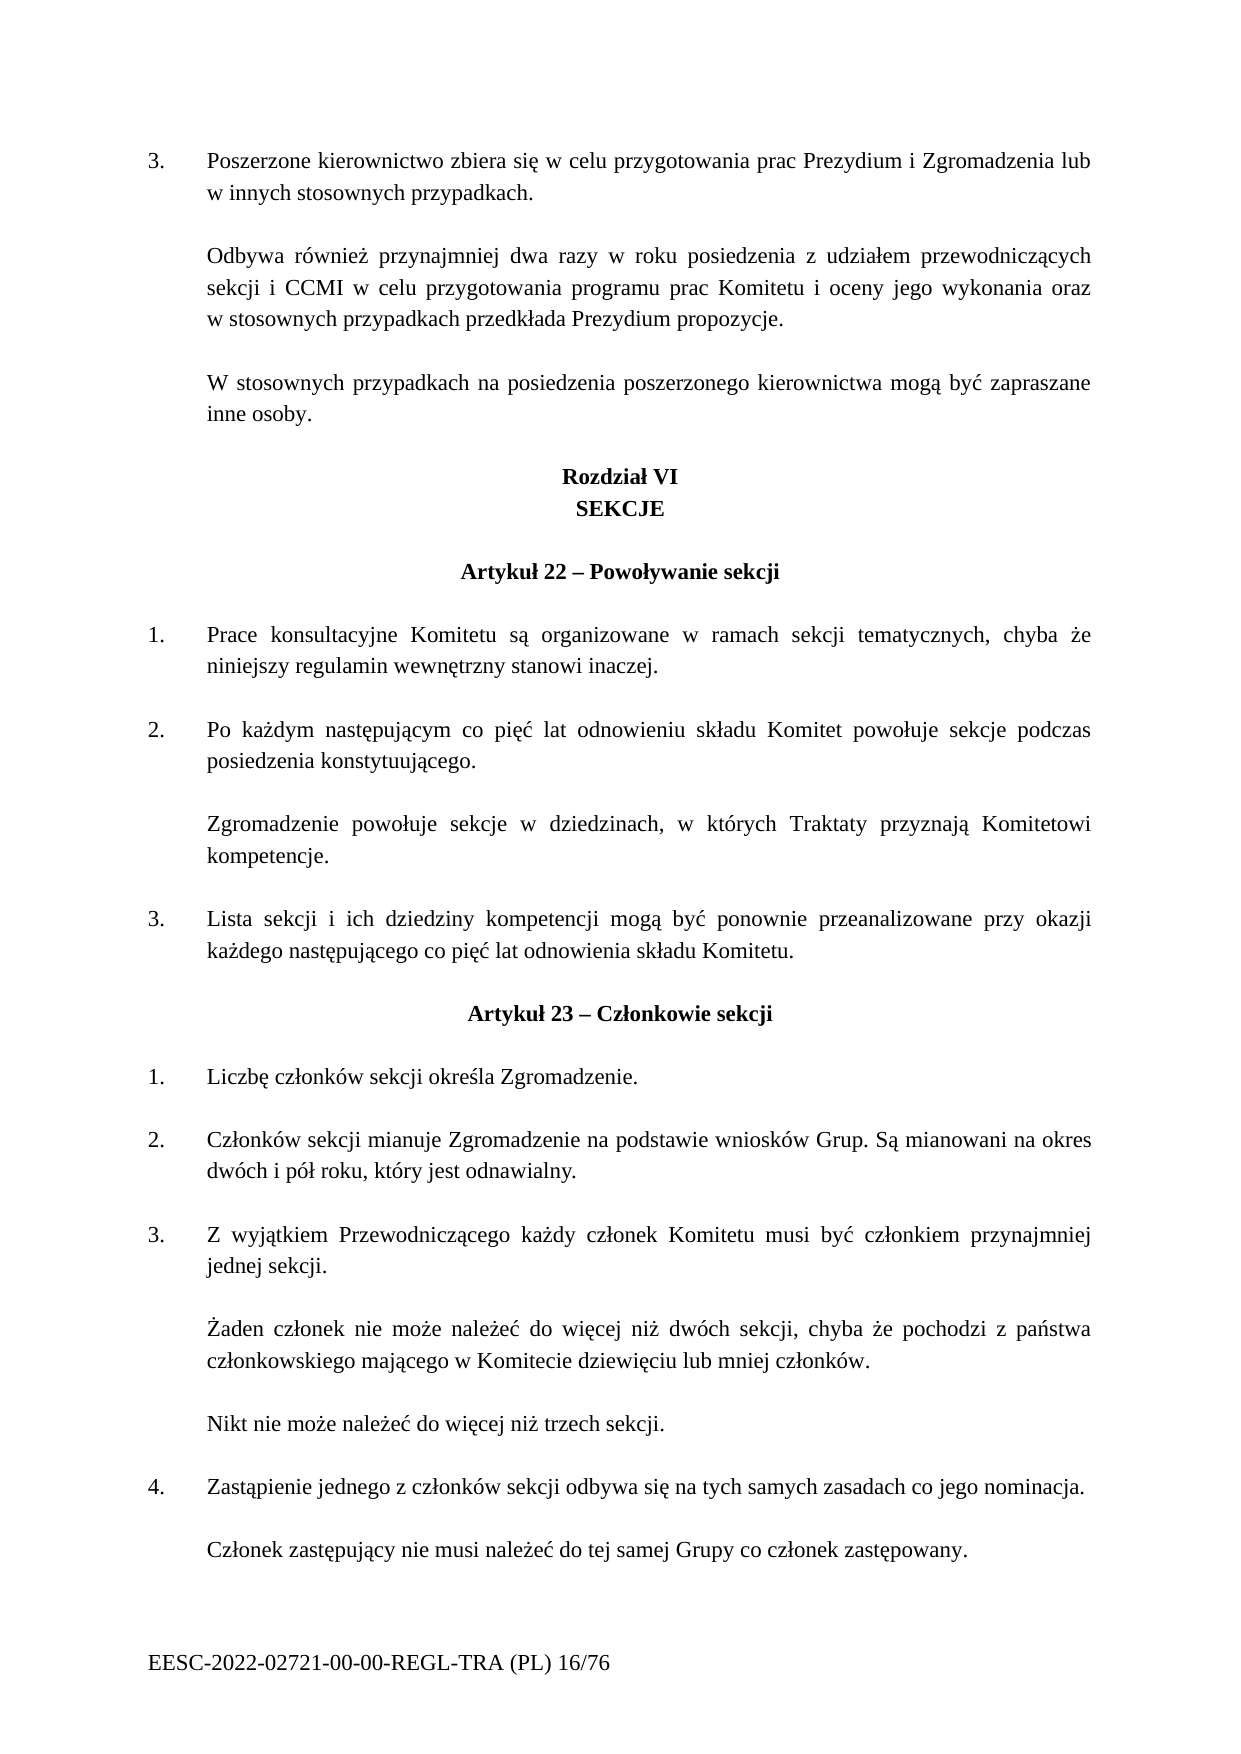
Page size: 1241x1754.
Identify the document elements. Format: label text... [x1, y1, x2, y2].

text Zgromadzenie powołuje sekcje w dziedzinach, w których Traktaty przyznają Komitetowi kompetencje. [207, 810, 1093, 868]
subtitle Członków sekcji mianuje Zgromadzenie na podstawie wniosków Grup. Są mianowani na okres dwóch i pół roku, który jest odnawialny. [148, 1126, 1093, 1184]
subtitle Po każdym następującym co pięć lat odnowieniu składu Komitet powołuje sekcje podczas posiedzenia konstytuującego. [148, 716, 1093, 774]
text Odbywa również przynajmniej dwa razy w roku posiedzenia z udziałem przewodniczących sekcji i CCMI w celu przygotowania programu prac Komitetu i oceny jego wykonania oraz w stosownych przypadkach przedkłada Prezydium propozycje. [207, 242, 1093, 332]
subtitle Z wyjątkiem Przewodniczącego każdy członek Komitetu musi być członkiem przynajmniej jednej sekcji. [148, 1221, 1093, 1279]
text Żaden członek nie może należeć do więcej niż dwóch sekcji, chyba że pochodzi z państwa członkowskiego mającego w Komitecie dziewięciu lub mniej członków. [207, 1315, 1093, 1373]
subtitle Liczbę członków sekcji określa Zgromadzenie. [148, 1063, 1093, 1089]
text SEKCJE [148, 495, 1093, 521]
text Rozdział VI [148, 463, 1093, 489]
subtitle Prace konsultacyjne Komitetu są organizowane w ramach sekcji tematycznych, chyba że niniejszy regulamin wewnętrzny stanowi inaczej. [148, 621, 1093, 679]
text Artykuł 22 – Powoływanie sekcji [148, 558, 1093, 584]
subtitle Lista sekcji i ich dziedziny kompetencji mogą być ponownie przeanalizowane przy okazji każdego następującego co pięć lat odnowienia składu Komitetu. [148, 905, 1093, 963]
text Nikt nie może należeć do więcej niż trzech sekcji. [207, 1410, 1093, 1436]
text Członek zastępujący nie musi należeć do tej samej Grupy co członek zastępowany. [207, 1536, 1093, 1563]
subtitle Poszerzone kierownictwo zbiera się w celu przygotowania prac Prezydium i Zgromadzenia lub w innych stosownych przypadkach. [148, 148, 1093, 206]
subtitle Zastąpienie jednego z członków sekcji odbywa się na tych samych zasadach co jego nominacja. [148, 1473, 1093, 1499]
text W stosownych przypadkach na posiedzenia poszerzonego kierownictwa mogą być zapraszane inne osoby. [207, 368, 1093, 426]
text Artykuł 23 – Członkowie sekcji [148, 1000, 1093, 1026]
